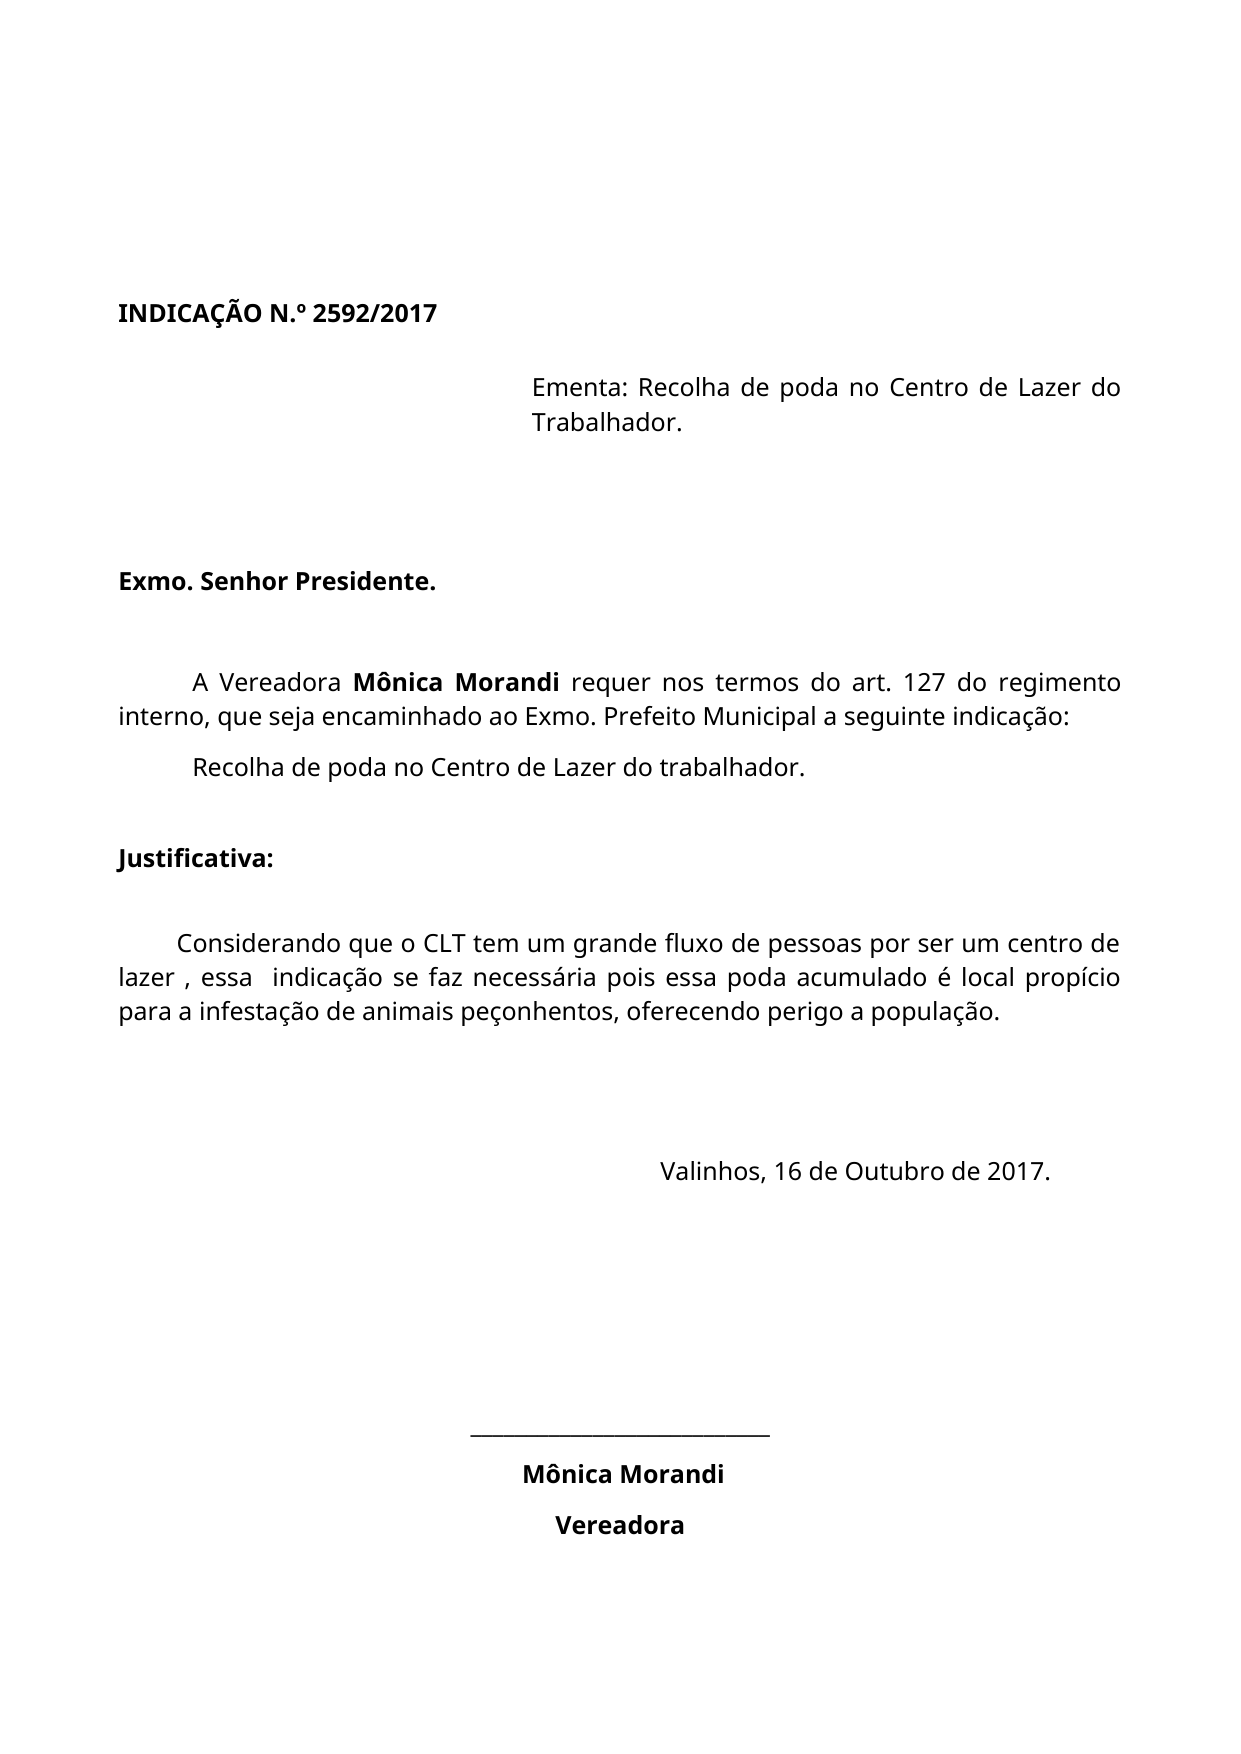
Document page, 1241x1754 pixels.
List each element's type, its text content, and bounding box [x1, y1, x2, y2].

text INDICAÇÃO N.º 2592/2017 [118, 295, 1122, 329]
text Ementa: Recolha de poda no Centro de Lazer do Trabalhador. [532, 370, 1122, 438]
text Considerando que o CLT tem um grande fluxo de pessoas por ser um centro de lazer , essa indicação se faz necessária pois essa poda acumulado é local propício para a infestação de animais peçonhentos, oferecendo perigo a população. [118, 926, 1122, 1062]
text ___________________________ [118, 1406, 1122, 1440]
text A Vereadora Mônica Morandi requer nos termos do art. 127 do regimento interno, que seja encaminhado ao Exmo. Prefeito Municipal a seguinte indicação: [118, 665, 1122, 733]
text Valinhos, 16 de Outubro de 2017. [634, 1153, 1122, 1187]
text Exmo. Senhor Presidente. [118, 564, 1122, 598]
text Justificativa: [118, 841, 1122, 875]
text Mônica Morandi [118, 1457, 1122, 1491]
text Vereadora [118, 1507, 1122, 1542]
text Recolha de poda no Centro de Lazer do trabalhador. [118, 750, 1122, 784]
